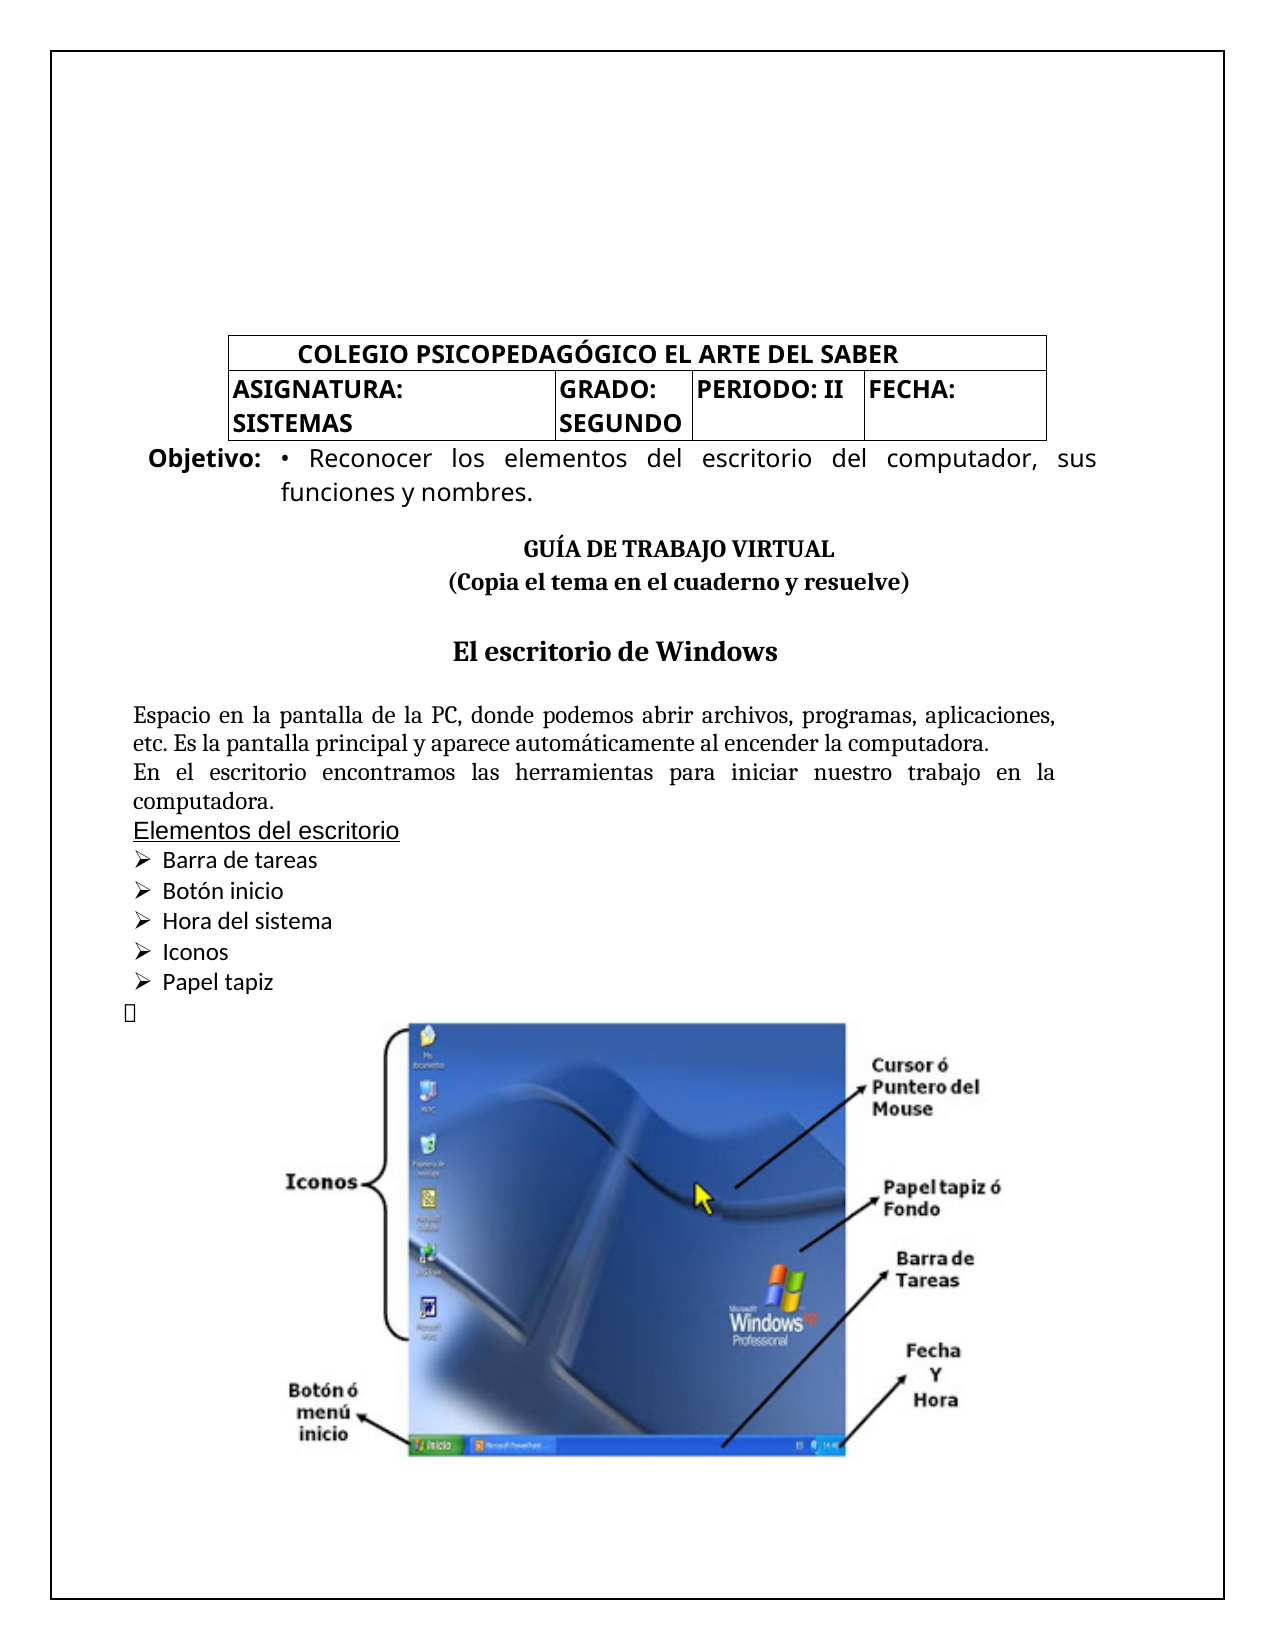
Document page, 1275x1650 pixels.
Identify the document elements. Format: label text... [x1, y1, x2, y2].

table_cell PERIODO: II [693, 371, 864, 439]
text En el escritorio encontramos las herramientas para iniciar nuestro trabajo en la computadora. [133, 758, 1057, 816]
table_header COLEGIO PSICOPEDAGÓGICO EL ARTE DEL SABER [229, 336, 1046, 370]
text Elementos del escritorio [133, 816, 1098, 844]
list Hora del sistema [133, 905, 1098, 936]
table_cell FECHA: [865, 371, 1046, 439]
text Espacio en la pantalla de la PC, donde podemos abrir archivos, programas, aplicaciones, etc. Es la pantalla principal y aparece automáticamente al encender la computadora. [133, 701, 1057, 758]
list GUÍA DE TRABAJO VIRTUAL [260, 535, 1098, 564]
picture [281, 1020, 1005, 1459]
list Barra de tareas [133, 844, 1098, 875]
list Papel tapiz [133, 966, 1098, 997]
list Botón inicio [133, 875, 1098, 905]
text Objetivo: • Reconocer los elementos del escritorio del computador, sus funciones y nombres. [148, 441, 1098, 509]
text El escritorio de Windows [133, 642, 1098, 666]
table_cell GRADO: SEGUNDO [556, 371, 692, 439]
table_cell ASIGNATURA: SISTEMAS [229, 371, 555, 439]
list (Copia el tema en el cuaderno y resuelve) [260, 568, 1098, 597]
list Iconos [133, 936, 1098, 966]
